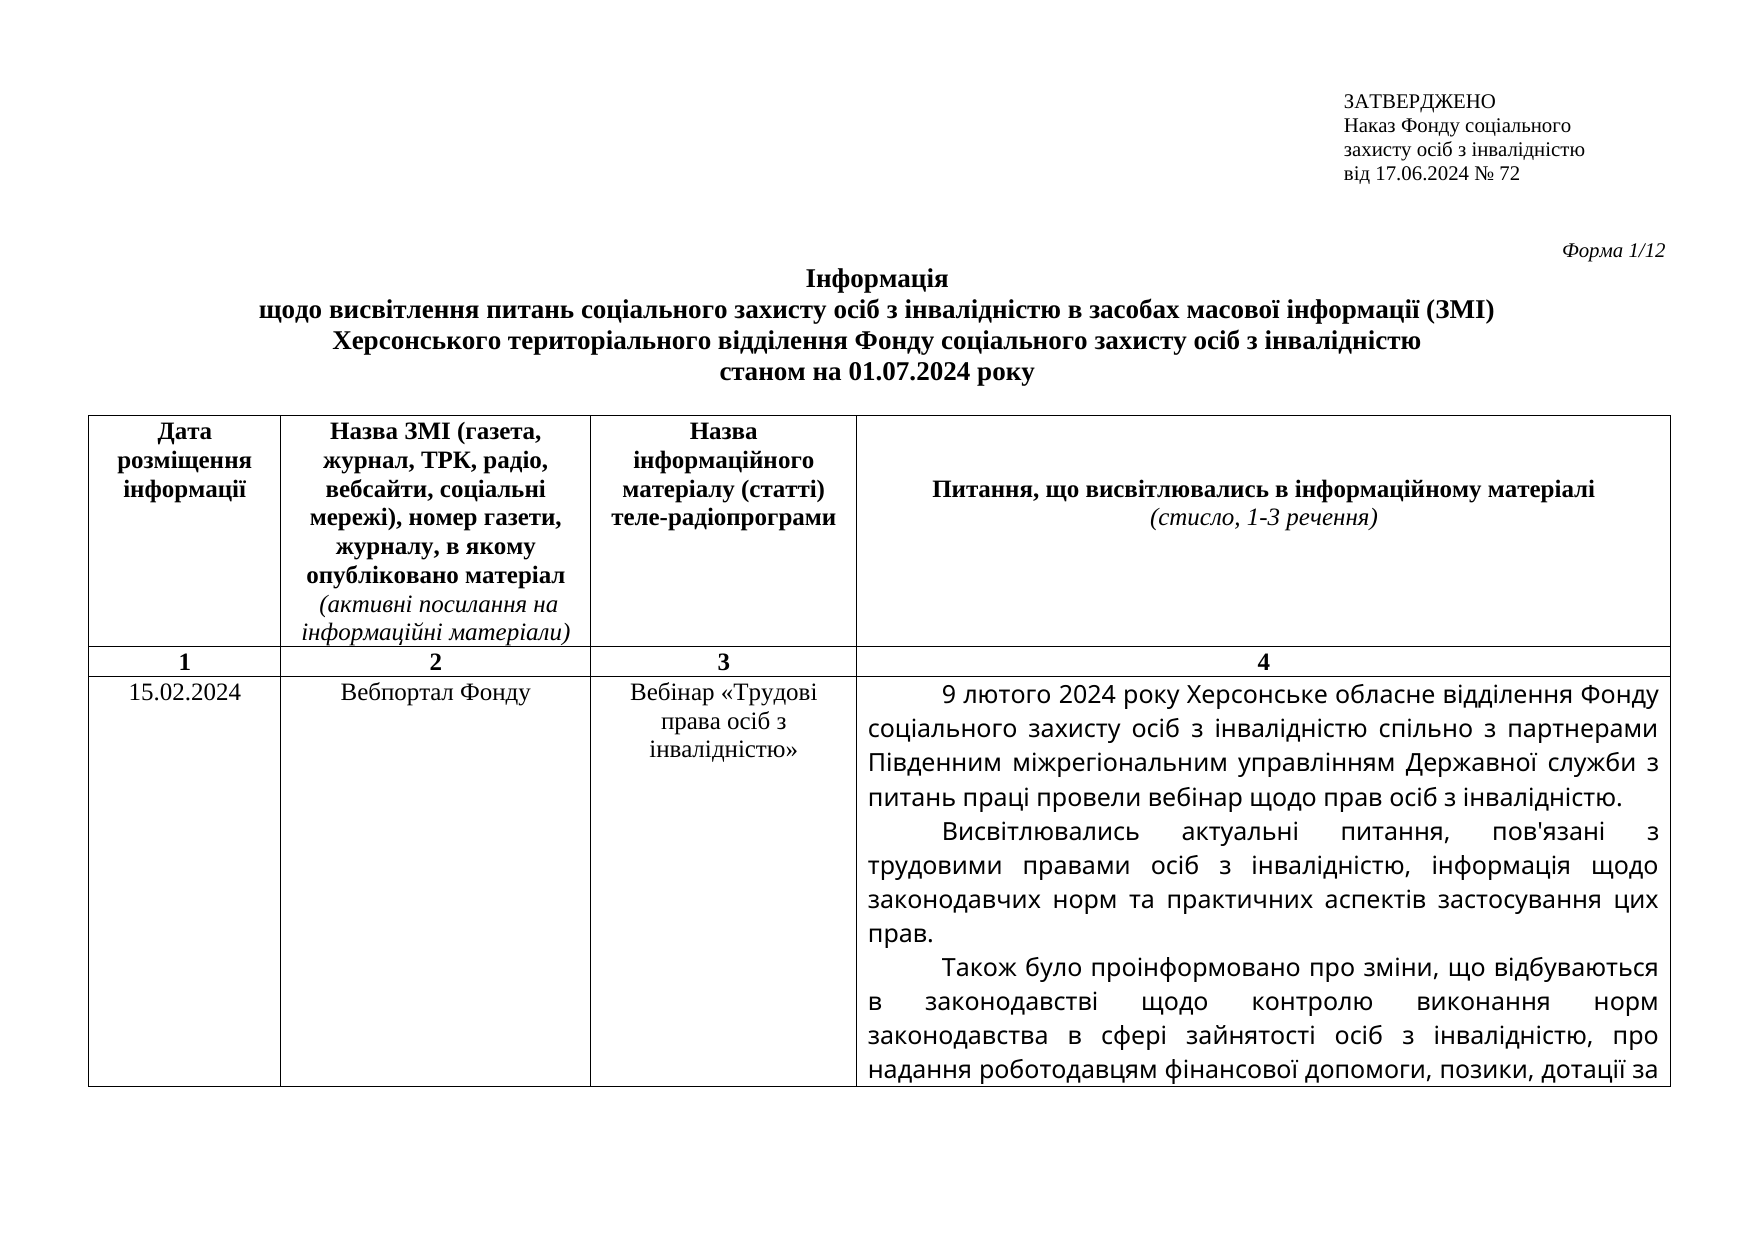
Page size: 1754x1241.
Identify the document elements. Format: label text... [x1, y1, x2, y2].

table_cell Вебпортал Фонду [281, 677, 590, 1086]
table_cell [591, 677, 856, 1086]
text Форма 1/12 [89, 238, 1665, 262]
text Наказ Фонду соціального [1344, 113, 1668, 137]
table_cell 4 [857, 647, 1670, 676]
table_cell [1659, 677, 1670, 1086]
text Інформація [89, 262, 1665, 293]
text щодо висвітлення питань соціального захисту осіб з інвалідністю в засобах масової інформації (ЗМІ) [89, 293, 1665, 324]
text від 17.06.2024 № 72 [1344, 161, 1668, 185]
table_cell 3 [591, 647, 856, 676]
text Херсонського територіального відділення Фонду соціального захисту осіб з інвалідністю [89, 324, 1665, 355]
text ЗАТВЕРДЖЕНО [1344, 89, 1668, 113]
text захисту осіб з інвалідністю [1344, 137, 1668, 161]
table_header Назва ЗМІ (газета, журнал, ТРК, радіо, вебсайти, соціальні мережі), номер газети, журналу, в якому опубліковано матеріал (активні посилання на інформаційні матеріали) [281, 416, 590, 646]
text станом на 01.07.2024 року [89, 355, 1665, 386]
table_cell 1 [89, 647, 280, 676]
table_cell 2 [281, 647, 590, 676]
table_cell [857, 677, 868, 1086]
table_header Назва інформаційного матеріалу (статті) теле-радіопрограми [591, 416, 856, 646]
table_header Питання, що висвітлювались в інформаційному матеріалі (стисло, 1-3 речення) [857, 416, 1670, 646]
table_cell 15.02.2024 [89, 677, 280, 1086]
table_header Дата розміщення інформації [89, 416, 280, 646]
